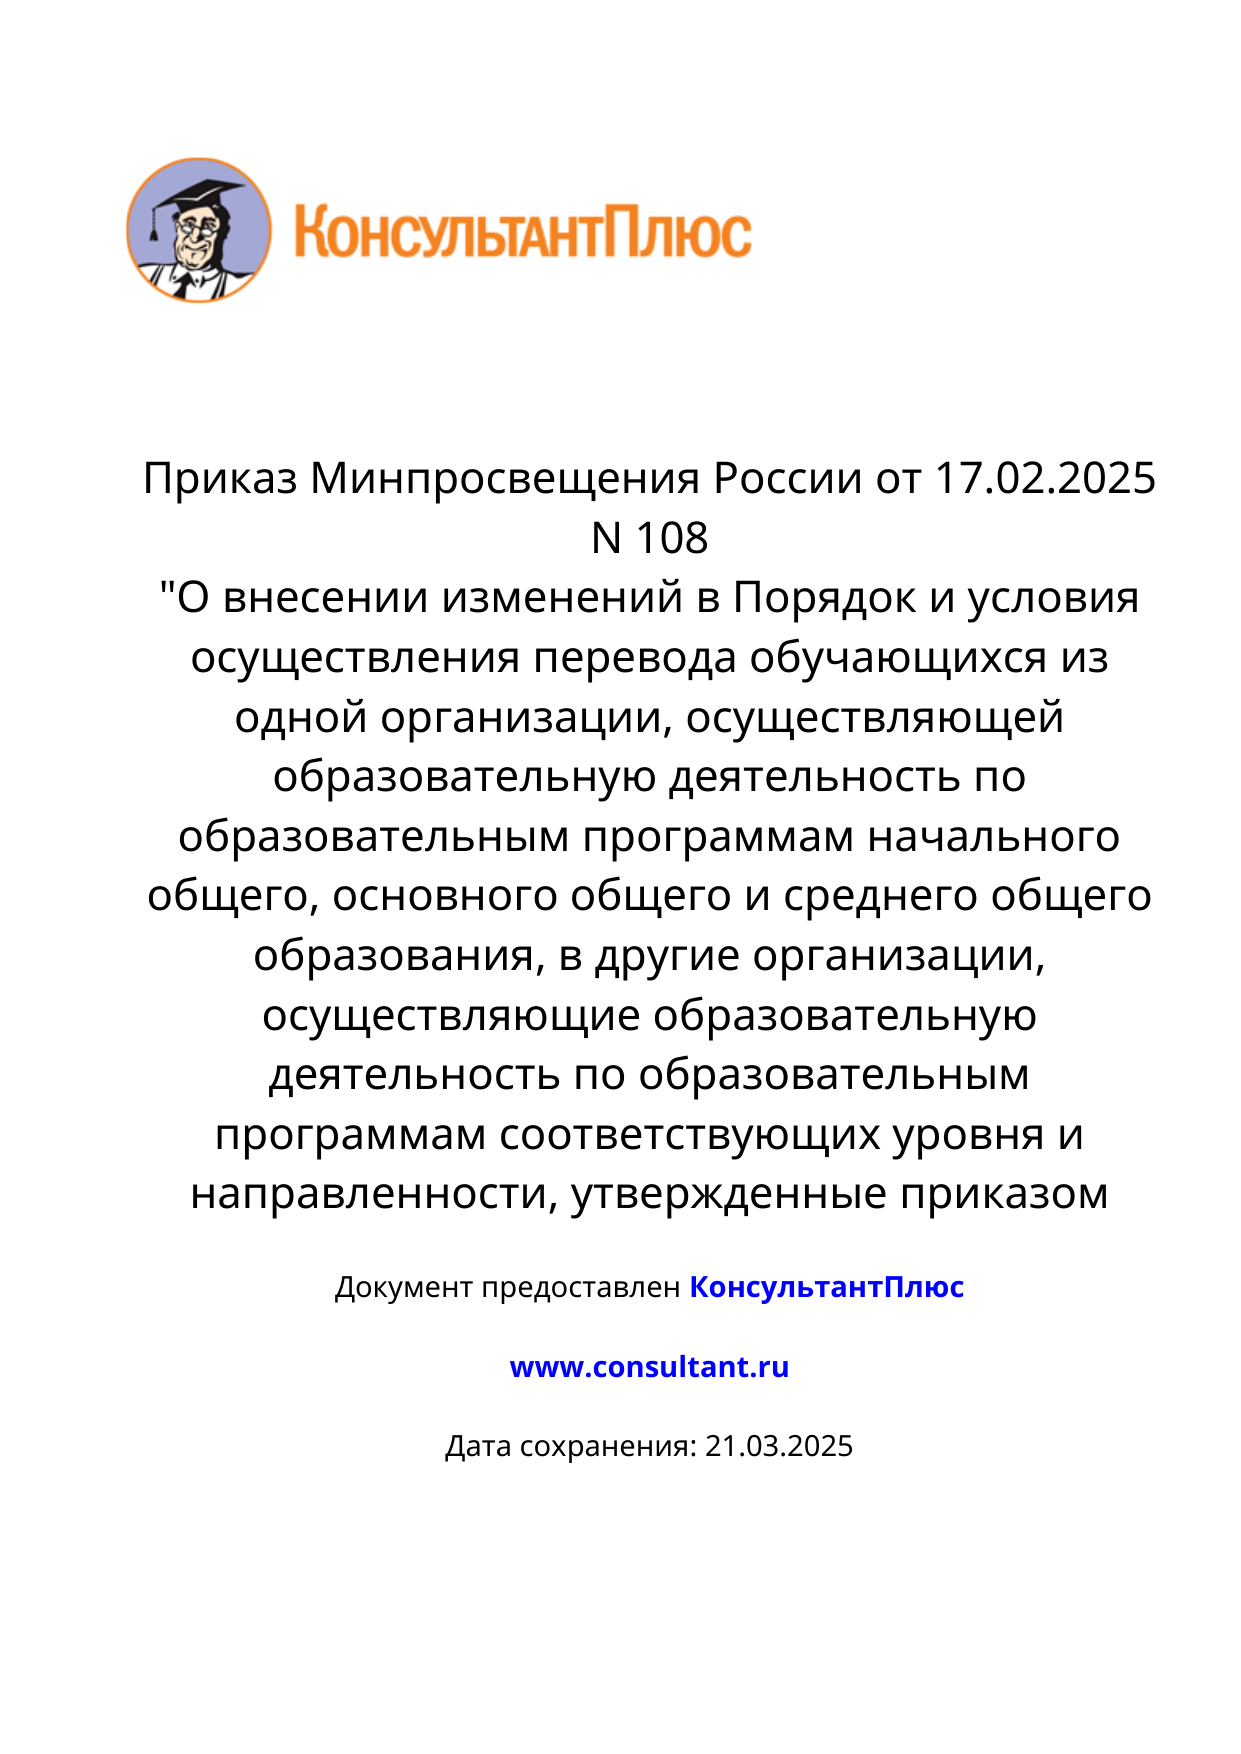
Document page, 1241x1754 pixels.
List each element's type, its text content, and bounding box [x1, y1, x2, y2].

picture [126, 156, 752, 305]
table_header [118, 150, 1181, 441]
table_cell Документ предоставлен КонсультантПлюс www.consultant.ru Дата сохранения: 21.03.2025 [118, 1240, 1181, 1531]
table_cell Приказ Минпросвещения России от 17.02.2025 N 108 "О внесении изменений в Порядок и условия осуществления перевода обучающихся из одной организации, осуществляющей образовательную деятельность по образовательным программам начального общего, основного общего и среднего общего образования, в другие организации, осуществляющие образовательную деятельность по образовательным программам соответствующих уровня и направленности, утвержденные приказом Министерства просвещения Российской Федерации от 6 апреля 2023 г. N 240" (Зарегистрировано в Минюсте России 18.03.2025 N 81584) [118, 441, 1181, 1240]
